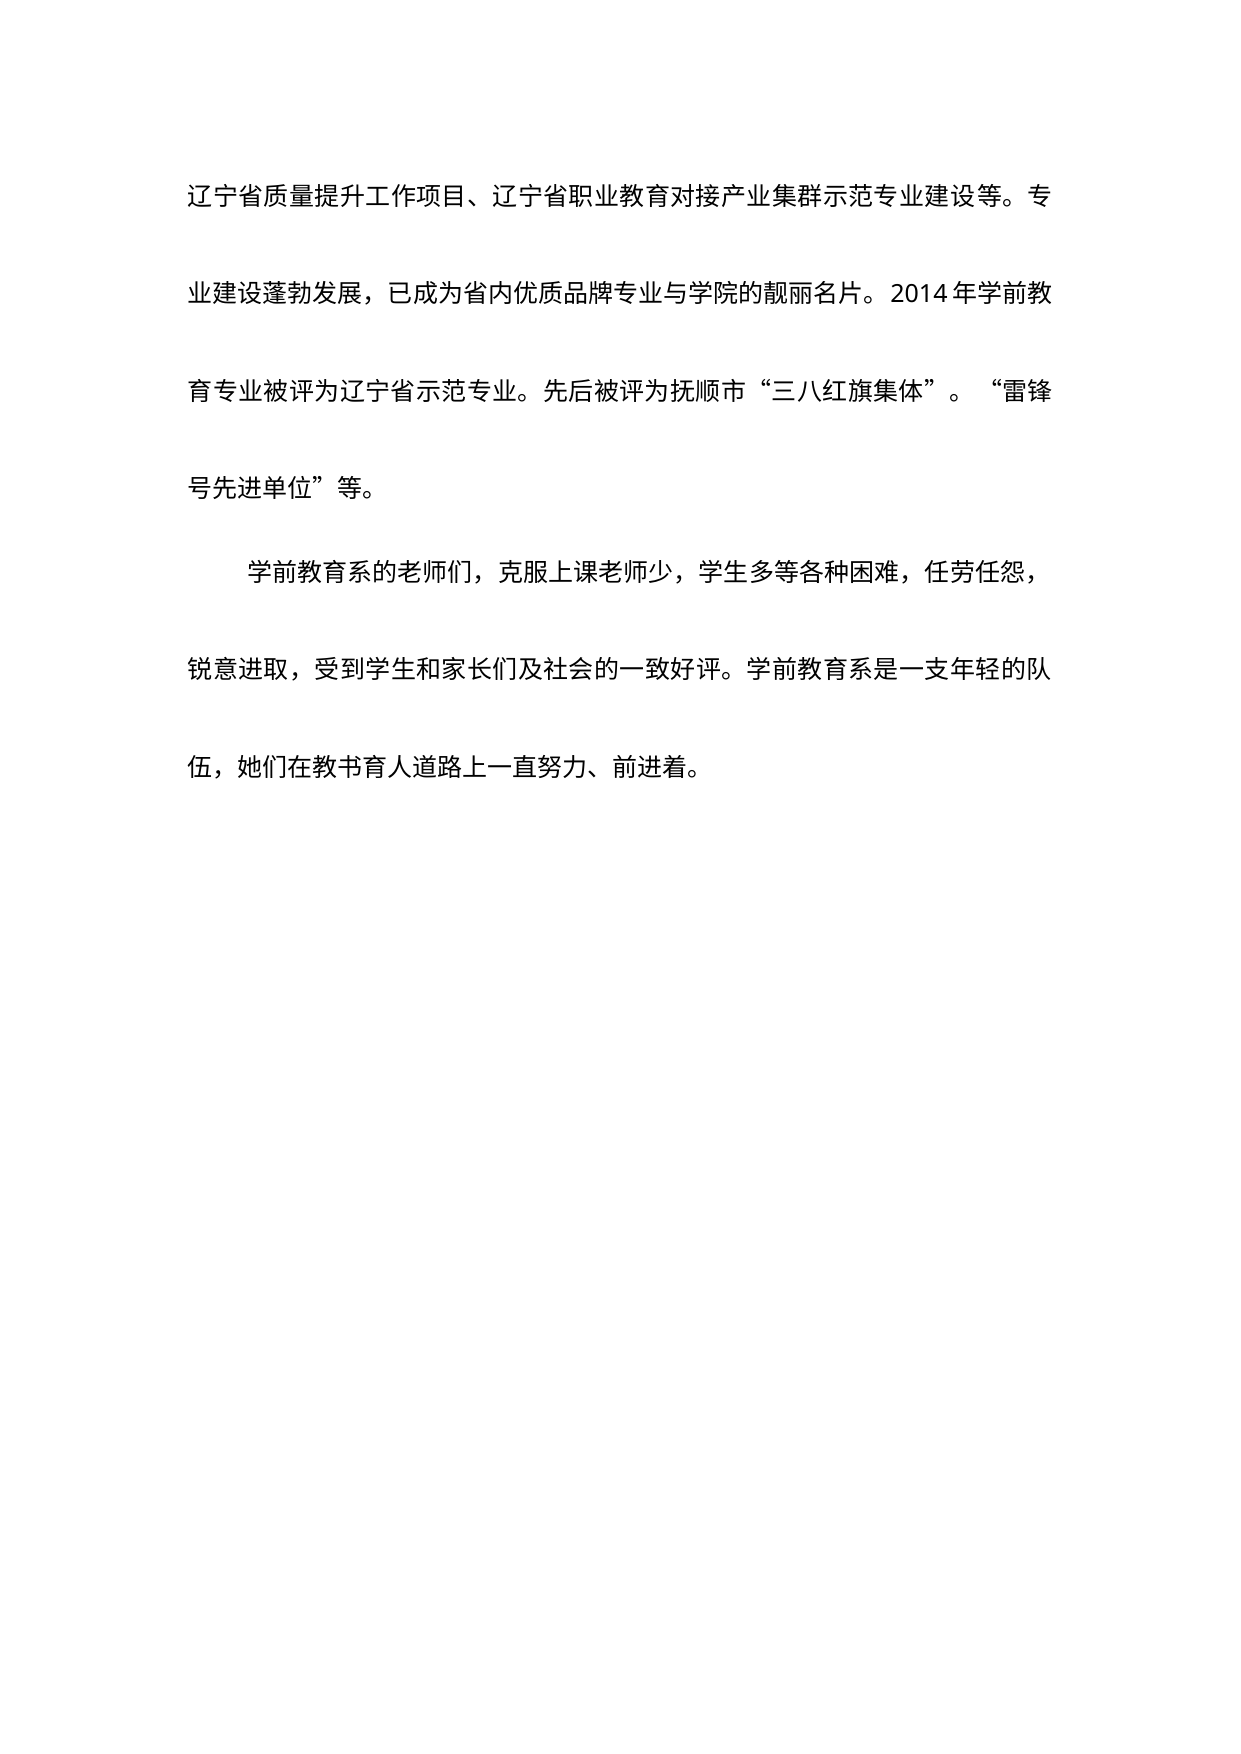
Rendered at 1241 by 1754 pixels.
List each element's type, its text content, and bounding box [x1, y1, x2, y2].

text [187, 162, 1053, 519]
text 学前教育系的老师们，克服上课老师少，学生多等各种困难，任劳任怨，锐意进取，受到学生和家长们及社会的一致好评。学前教育系是一支年轻的队伍，她们在教书育人道路上一直努力、前进着。 [187, 538, 1053, 798]
